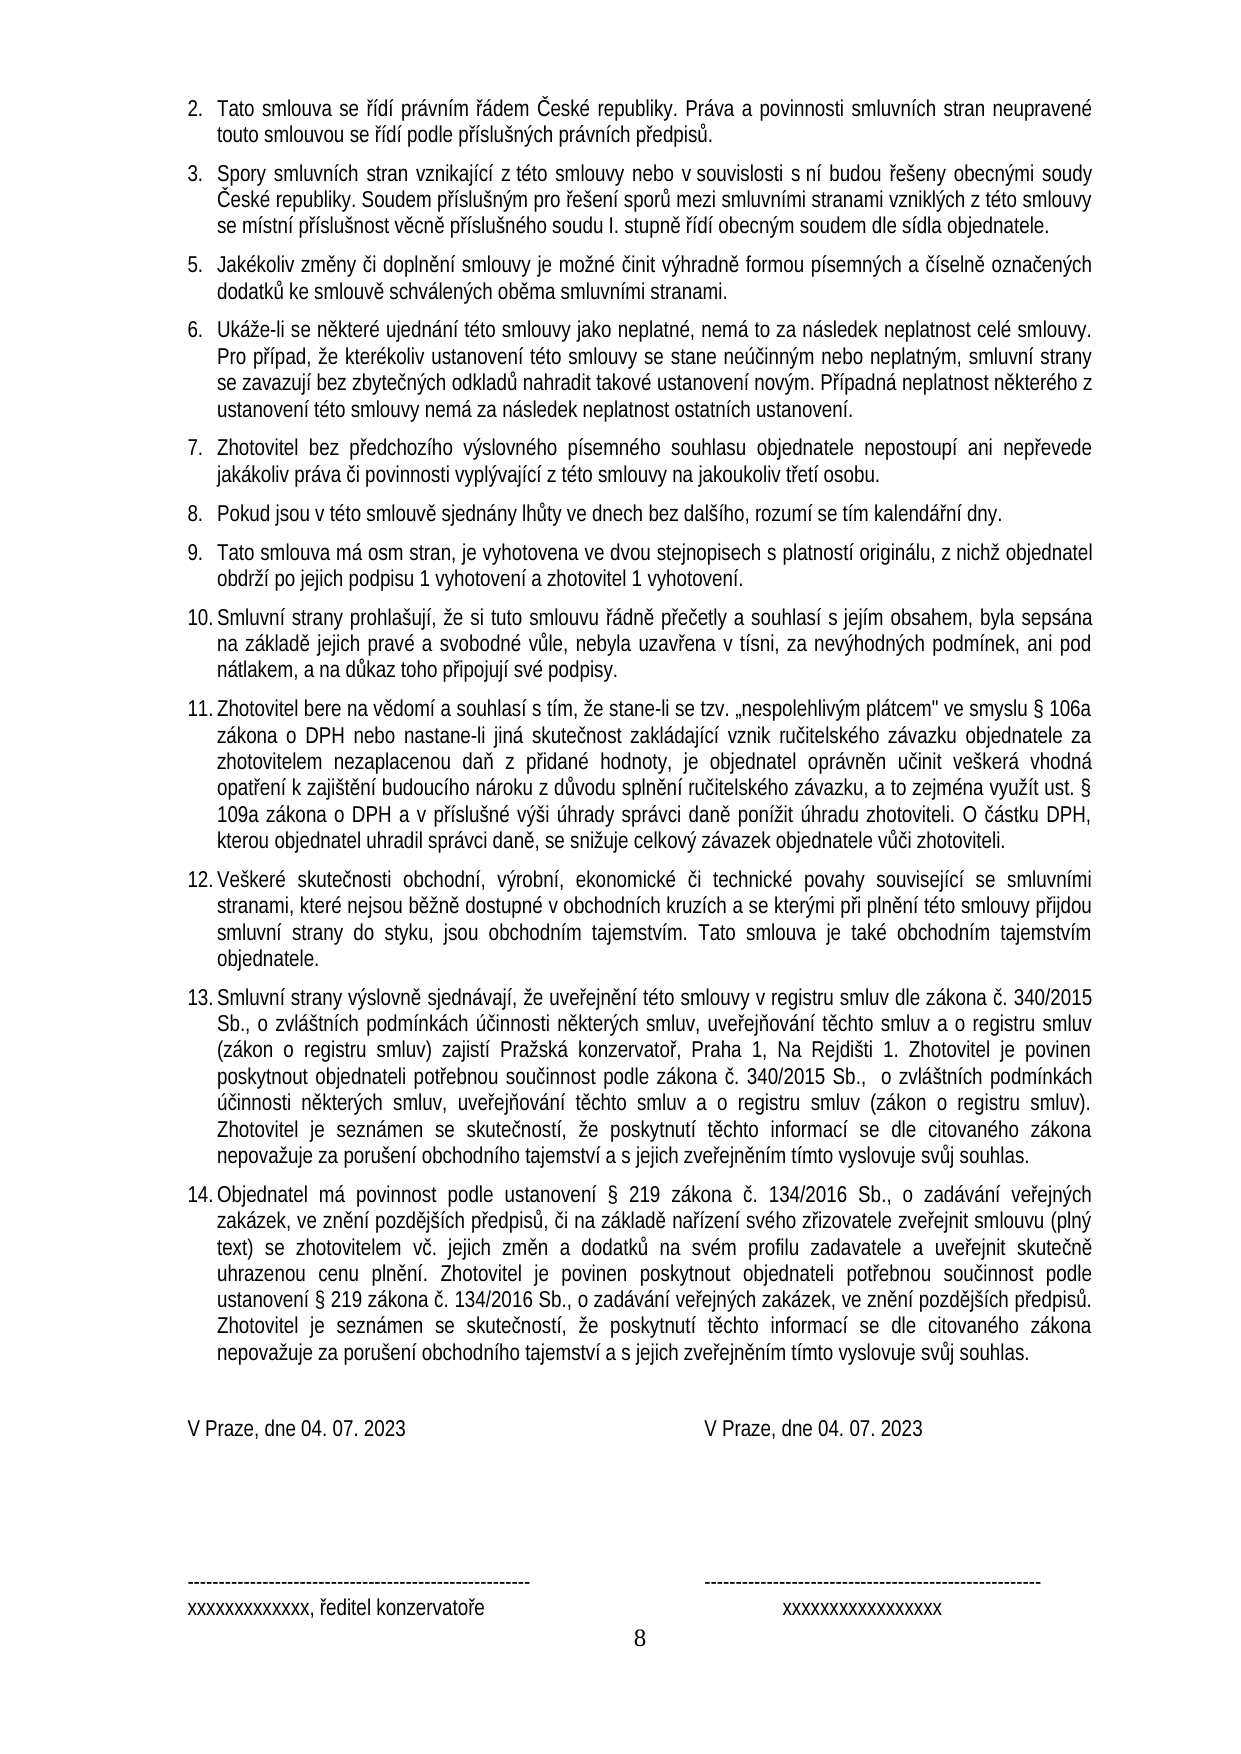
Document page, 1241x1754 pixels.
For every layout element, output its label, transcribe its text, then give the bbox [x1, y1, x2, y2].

list Veškeré skutečnosti obchodní, výrobní, ekonomické či technické povahy související se smluvními stranami, které nejsou běžně dostupné v obchodních kruzích a se kterými při plnění této smlouvy přijdou smluvní strany do styku, jsou obchodním tajemstvím. Tato smlouva je také obchodním tajemstvím objednatele. [187, 866, 1092, 971]
list Zhotovitel bere na vědomí a souhlasí s tím, že stane-li se tzv. „nespolehlivým plátcem" ve smyslu § 106a zákona o DPH nebo nastane-li jiná skutečnost zakládající vznik ručitelského závazku objednatele za zhotovitelem nezaplacenou daň z přidané hodnoty, je objednatel oprávněn učinit veškerá vhodná opatření k zajištění budoucího nároku z důvodu splnění ručitelského závazku, a to zejména využít ust. § 109a zákona o DPH a v příslušné výši úhrady správci daně ponížit úhradu zhotoviteli. O částku DPH, kterou objednatel uhradil správci daně, se snižuje celkový závazek objednatele vůči zhotoviteli. [187, 695, 1092, 853]
list Spory smluvních stran vznikající z této smlouvy nebo v souvislosti s ní budou řešeny obecnými soudy České republiky. Soudem příslušným pro řešení sporů mezi smluvními stranami vzniklých z této smlouvy se místní příslušnost věcně příslušného soudu I. stupně řídí obecným soudem dle sídla objednatele. [187, 160, 1092, 239]
text ------------------------------------------------------- ------------------------------------------------------ xxxxxxxxxxxxx, ředitel konzervatoře xxxxxxxxxxxxxxxxx [187, 1568, 1092, 1621]
list Objednatel má povinnost podle ustanovení § 219 zákona č. 134/2016 Sb., o zadávání veřejných zakázek, ve znění pozdějších předpisů, či na základě nařízení svého zřizovatele zveřejnit smlouvu (plný text) se zhotovitelem vč. jejich změn a dodatků na svém profilu zadavatele a uveřejnit skutečně uhrazenou cenu plnění. Zhotovitel je povinen poskytnout objednateli potřebnou součinnost podle ustanovení § 219 zákona č. 134/2016 Sb., o zadávání veřejných zakázek, ve znění pozdějších předpisů. Zhotovitel je seznámen se skutečností, že poskytnutí těchto informací se dle citovaného zákona nepovažuje za porušení obchodního tajemství a s jejich zveřejněním tímto vyslovuje svůj souhlas. [187, 1181, 1092, 1365]
text V Praze, dne 04. 07. 2023 V Praze, dne 04. 07. 2023 [187, 1415, 1092, 1442]
list Ukáže-li se některé ujednání této smlouvy jako neplatné, nemá to za následek neplatnost celé smlouvy. Pro případ, že kterékoliv ustanovení této smlouvy se stane neúčinným nebo neplatným, smluvní strany se zavazují bez zbytečných odkladů nahradit takové ustanovení novým. Případná neplatnost některého z ustanovení této smlouvy nemá za následek neplatnost ostatních ustanovení. [187, 316, 1092, 422]
list Smluvní strany prohlašují, že si tuto smlouvu řádně přečetly a souhlasí s jejím obsahem, byla sepsána na základě jejich pravé a svobodné vůle, nebyla uzavřena v tísni, za nevýhodných podmínek, ani pod nátlakem, a na důkaz toho připojují své podpisy. [187, 604, 1092, 683]
list Jakékoliv změny či doplnění smlouvy je možné činit výhradně formou písemných a číselně označených dodatků ke smlouvě schválených oběma smluvními stranami. [187, 251, 1092, 304]
list Tato smlouva má osm stran, je vyhotovena ve dvou stejnopisech s platností originálu, z nichž objednatel obdrží po jejich podpisu 1 vyhotovení a zhotovitel 1 vyhotovení. [187, 538, 1092, 591]
list Pokud jsou v této smlouvě sjednány lhůty ve dnech bez dalšího, rozumí se tím kalendářní dny. [187, 499, 1092, 526]
list Tato smlouva se řídí právním řádem České republiky. Práva a povinnosti smluvních stran neupravené touto smlouvou se řídí podle příslušných právních předpisů. [187, 94, 1092, 147]
list Smluvní strany výslovně sjednávají, že uveřejnění této smlouvy v registru smluv dle zákona č. 340/2015 Sb., o zvláštních podmínkách účinnosti některých smluv, uveřejňování těchto smluv a o registru smluv (zákon o registru smluv) zajistí Pražská konzervatoř, Praha 1, Na Rejdišti 1. Zhotovitel je povinen poskytnout objednateli potřebnou součinnost podle zákona č. 340/2015 Sb., o zvláštních podmínkách účinnosti některých smluv, uveřejňování těchto smluv a o registru smluv (zákon o registru smluv). Zhotovitel je seznámen se skutečností, že poskytnutí těchto informací se dle citovaného zákona nepovažuje za porušení obchodního tajemství a s jejich zveřejněním tímto vyslovuje svůj souhlas. [187, 984, 1092, 1168]
list Zhotovitel bez předchozího výslovného písemného souhlasu objednatele nepostoupí ani nepřevede jakákoliv práva či povinnosti vyplývající z této smlouvy na jakoukoliv třetí osobu. [187, 434, 1092, 487]
